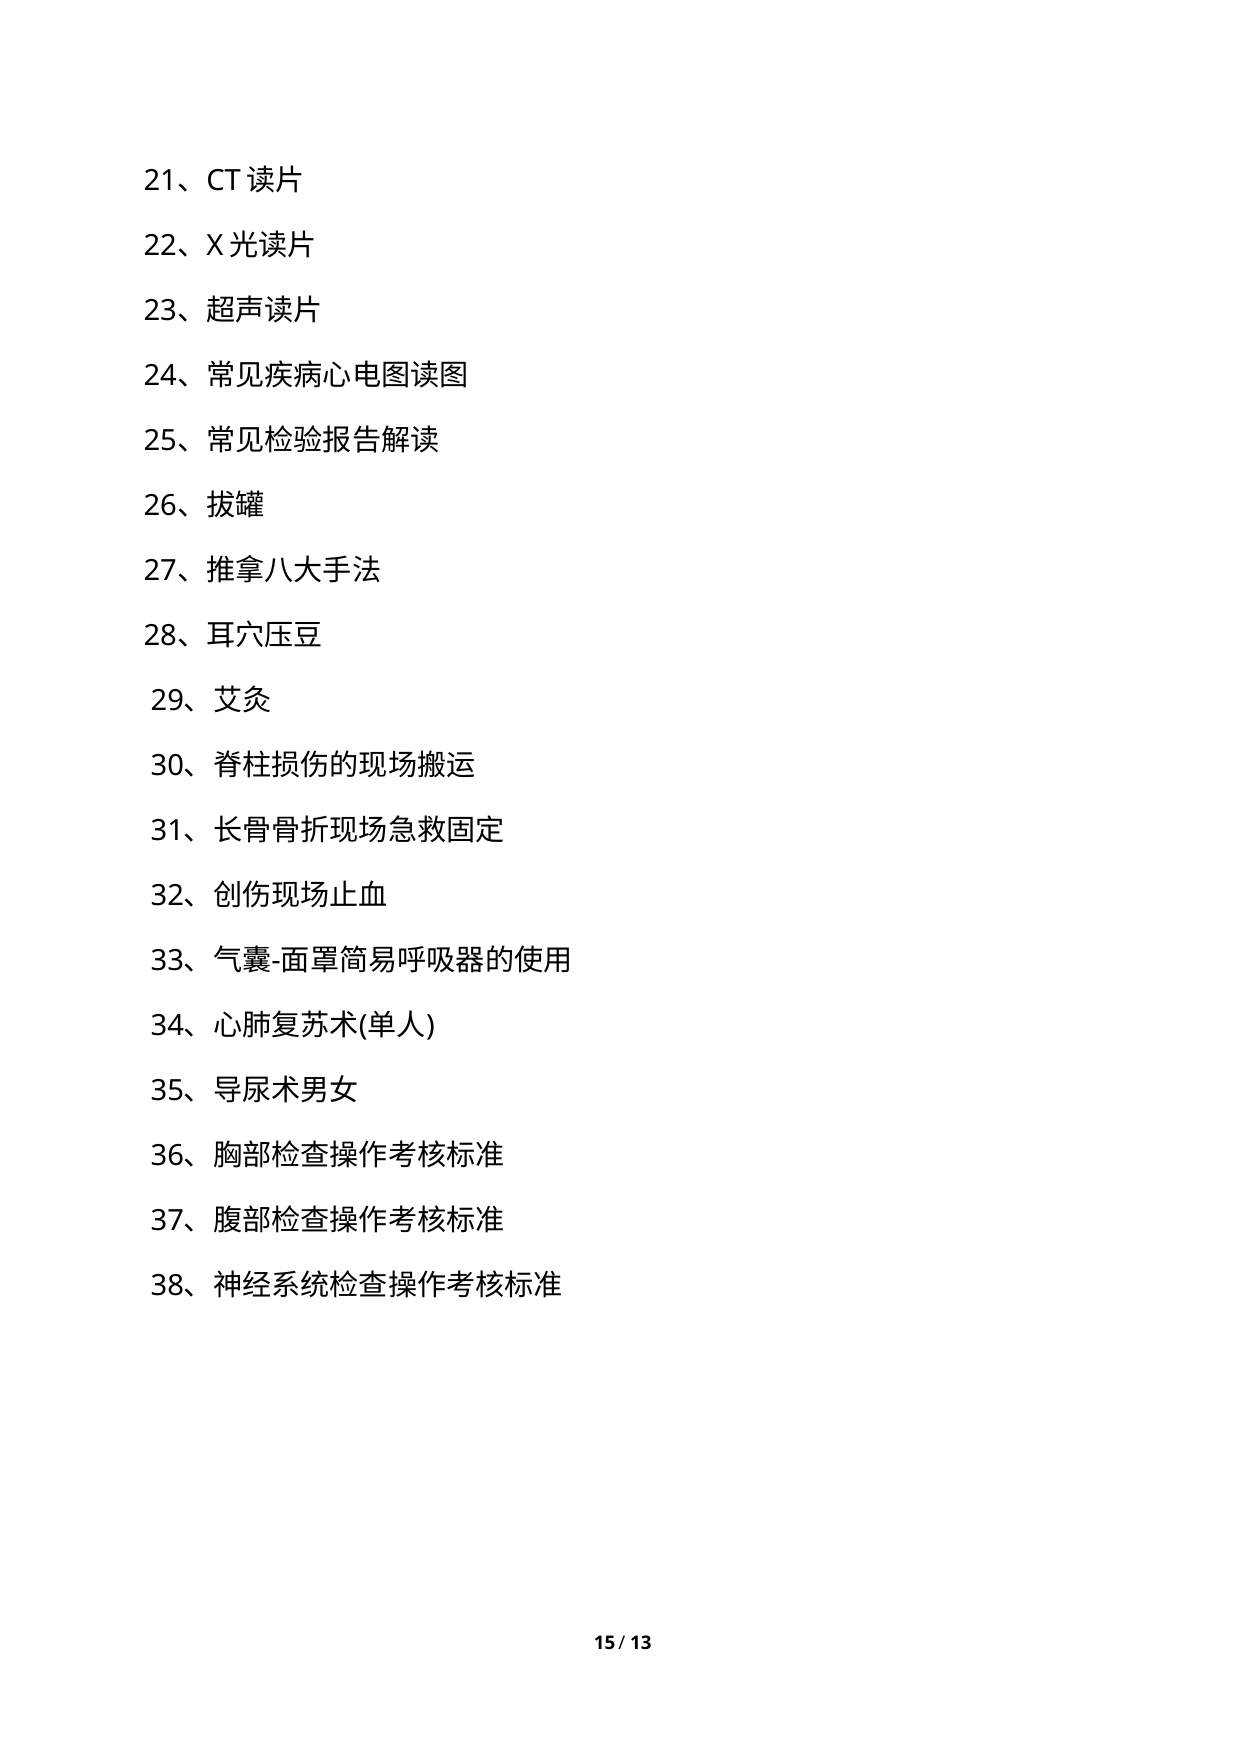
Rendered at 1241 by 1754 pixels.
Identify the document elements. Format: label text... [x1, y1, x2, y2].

text 31、长骨骨折现场急救固定 [136, 796, 1104, 861]
text 35、导尿术男女 [136, 1056, 1104, 1121]
text 28、耳穴压豆 [136, 601, 1104, 666]
text 27、推拿八大手法 [136, 536, 1104, 601]
text 38、神经系统检查操作考核标准 [136, 1251, 1104, 1316]
text 26、拔罐 [136, 471, 1104, 536]
text 33、气囊-面罩简易呼吸器的使用 [136, 926, 1104, 991]
text 23、超声读片 [136, 276, 1104, 341]
text 34、心肺复苏术(单人) [136, 991, 1104, 1056]
text 22、X光读片 [136, 211, 1104, 276]
text 30、脊柱损伤的现场搬运 [136, 731, 1104, 796]
text 37、腹部检查操作考核标准 [136, 1186, 1104, 1251]
text 21、CT读片 [136, 146, 1104, 211]
text 32、创伤现场止血 [136, 861, 1104, 926]
text 29、艾灸 [136, 666, 1104, 731]
text 36、胸部检查操作考核标准 [136, 1121, 1104, 1186]
text 24、常见疾病心电图读图 [136, 341, 1104, 406]
text 25、常见检验报告解读 [136, 406, 1104, 471]
